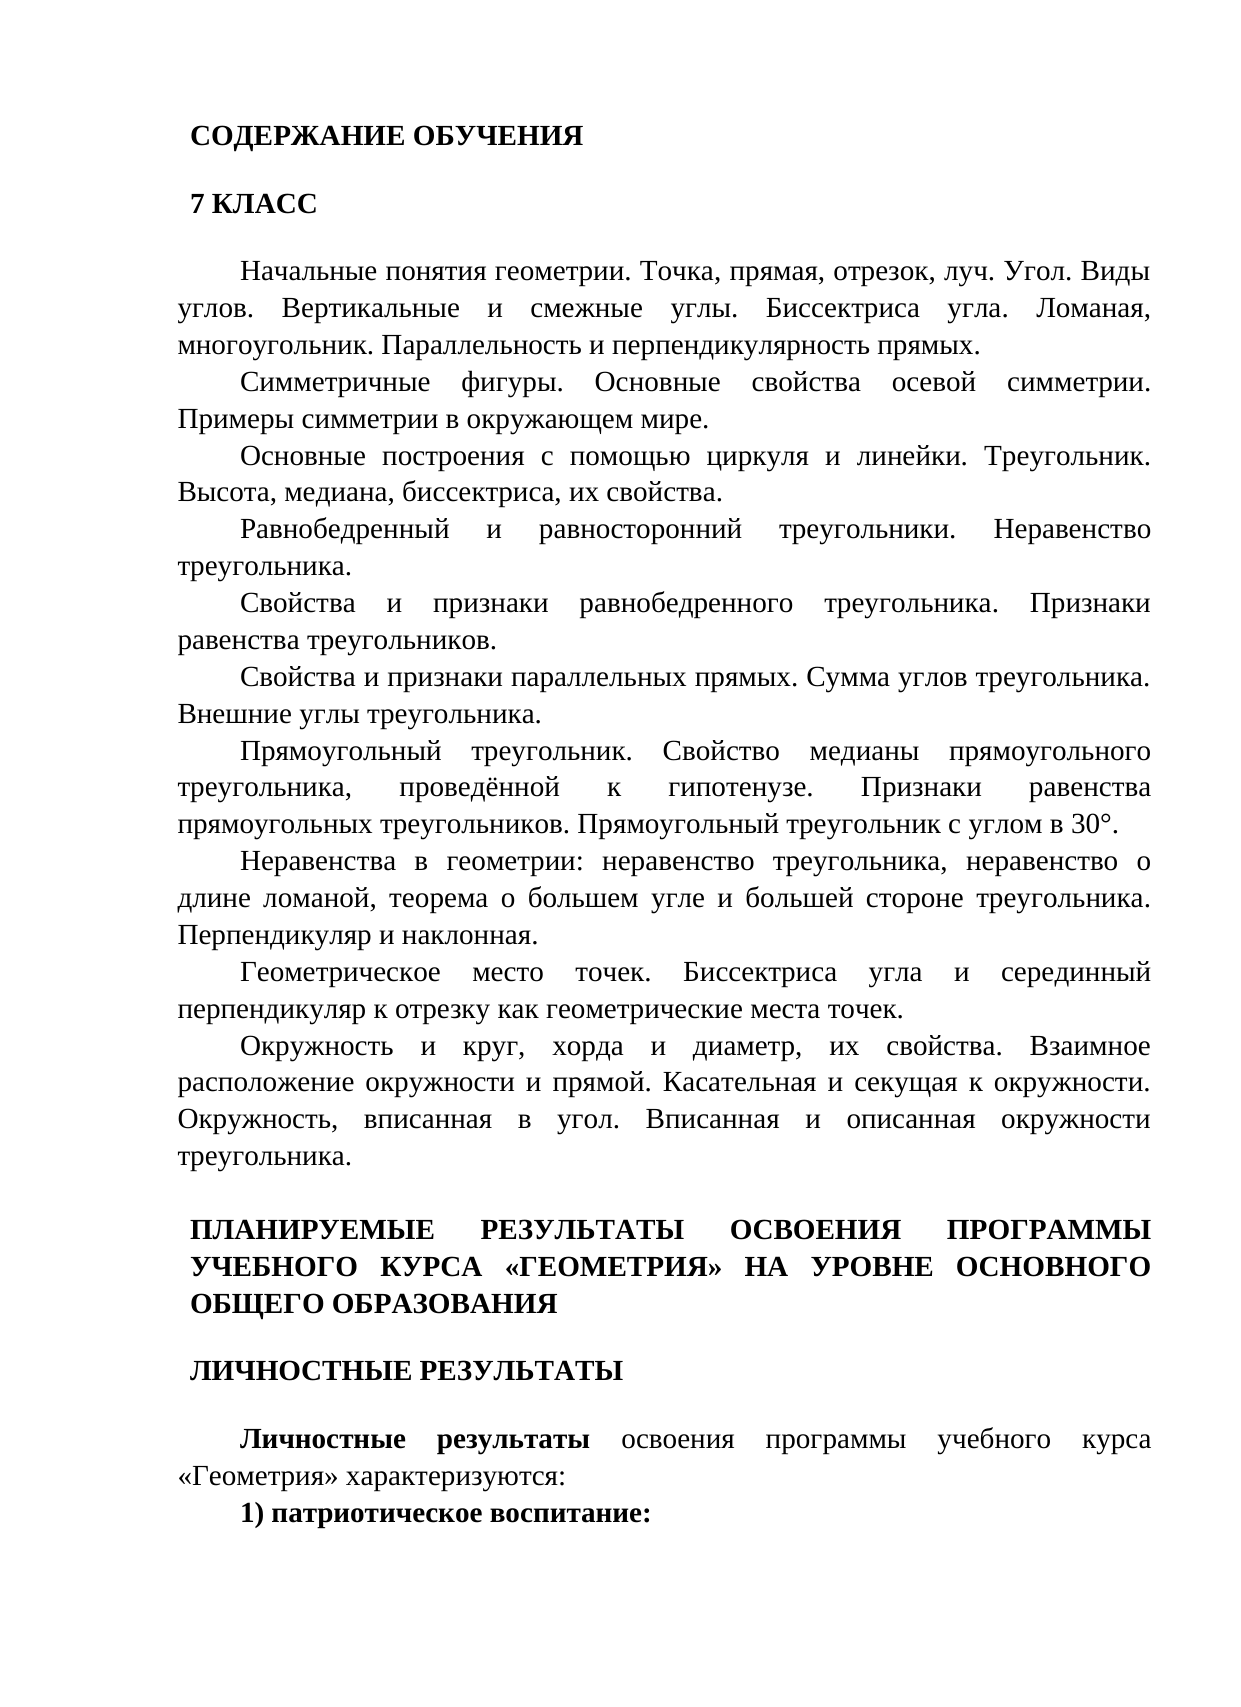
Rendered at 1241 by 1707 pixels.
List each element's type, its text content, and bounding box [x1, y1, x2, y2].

text 1) патриотическое воспитание: [177, 1495, 1152, 1528]
text Свойства и признаки параллельных прямых. Сумма углов треугольника. Внешние углы треугольника. [177, 659, 1152, 729]
text Неравенства в геометрии: неравенство треугольника, неравенство о длине ломаной, теорема о большем угле и большей стороне треугольника. Перпендикуляр и наклонная. [177, 843, 1152, 951]
text ПЛАНИРУЕМЫЕ РЕЗУЛЬТАТЫ ОСВОЕНИЯ ПРОГРАММЫ УЧЕБНОГО КУРСА «ГЕОМЕТРИЯ» НА УРОВНЕ ОСНОВНОГО ОБЩЕГО ОБРАЗОВАНИЯ [190, 1212, 1152, 1319]
text Окружность и круг, хорда и диаметр, их свойства. Взаимное расположение окружности и прямой. Касательная и секущая к окружности. Окружность, вписанная в угол. Вписанная и описанная окружности треугольника. [177, 1028, 1152, 1172]
text Прямоугольный треугольник. Свойство медианы прямоугольного треугольника, проведённой к гипотенузе. Признаки равенства прямоугольных треугольников. Прямоугольный треугольник с углом в 30°. [177, 733, 1152, 840]
text Основные построения с помощью циркуля и линейки. Треугольник. Высота, медиана, биссектриса, их свойства. [177, 438, 1152, 508]
text Свойства и признаки равнобедренного треугольника. Признаки равенства треугольников. [177, 585, 1152, 656]
text Личностные результаты освоения программы учебного курса «Геометрия» характеризуются: [177, 1421, 1152, 1491]
text ЛИЧНОСТНЫЕ РЕЗУЛЬТАТЫ [190, 1353, 1152, 1387]
text Симметричные фигуры. Основные свойства осевой симметрии. Примеры симметрии в окружающем мире. [177, 364, 1152, 434]
text 7 КЛАСС [190, 186, 1152, 219]
text СОДЕРЖАНИЕ ОБУЧЕНИЯ [190, 118, 1152, 152]
text Начальные понятия геометрии. Точка, прямая, отрезок, луч. Угол. Виды углов. Вертикальные и смежные углы. Биссектриса угла. Ломаная, многоугольник. Параллельность и перпендикулярность прямых. [177, 253, 1152, 361]
text Равнобедренный и равносторонний треугольники. Неравенство треугольника. [177, 511, 1152, 582]
text Геометрическое место точек. Биссектриса угла и серединный перпендикуляр к отрезку как геометрические места точек. [177, 954, 1152, 1024]
